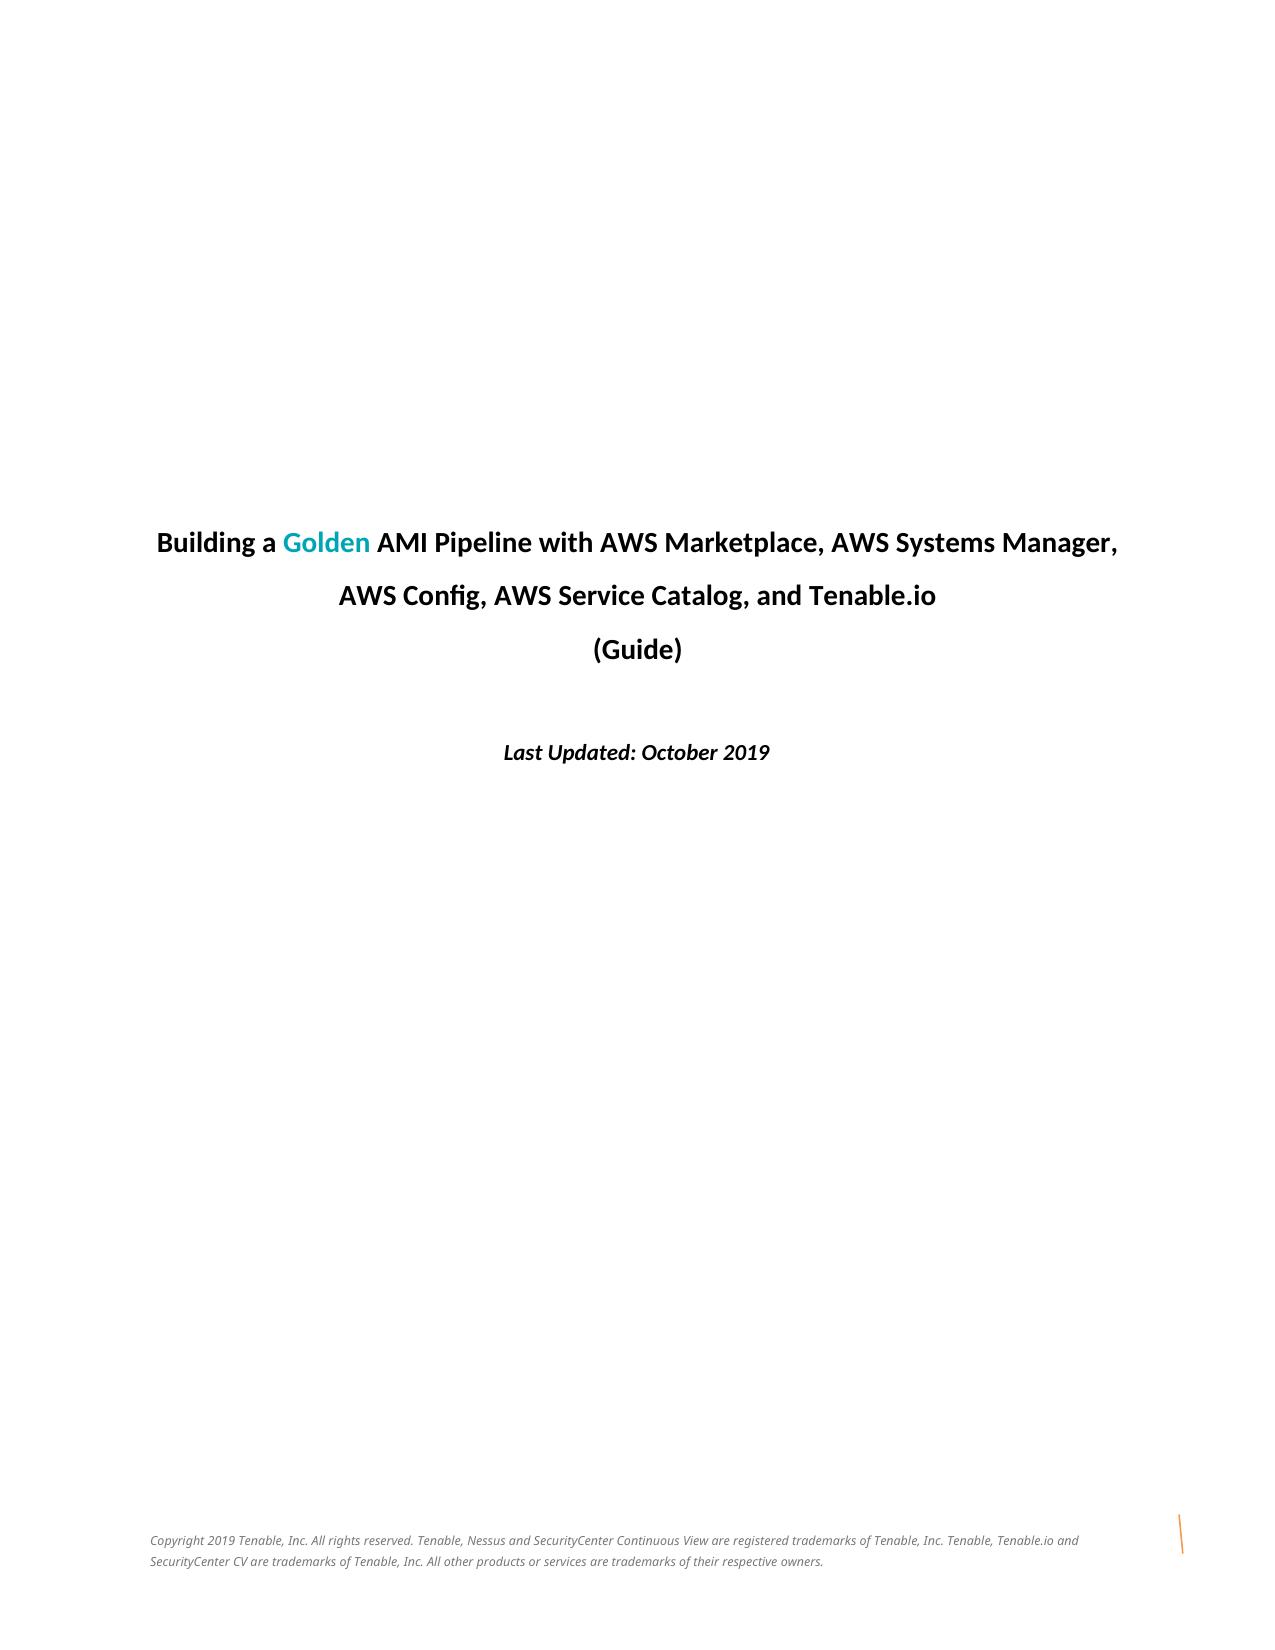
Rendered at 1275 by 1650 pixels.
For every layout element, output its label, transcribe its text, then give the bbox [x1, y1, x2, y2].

text Building a Golden AMI Pipeline with AWS Marketplace, AWS Systems Manager, AWS Config, AWS Service Catalog, and Tenable.io [150, 524, 1125, 613]
text Last Updated: October 2019 [150, 738, 1125, 766]
text (Guide) [150, 631, 1125, 667]
